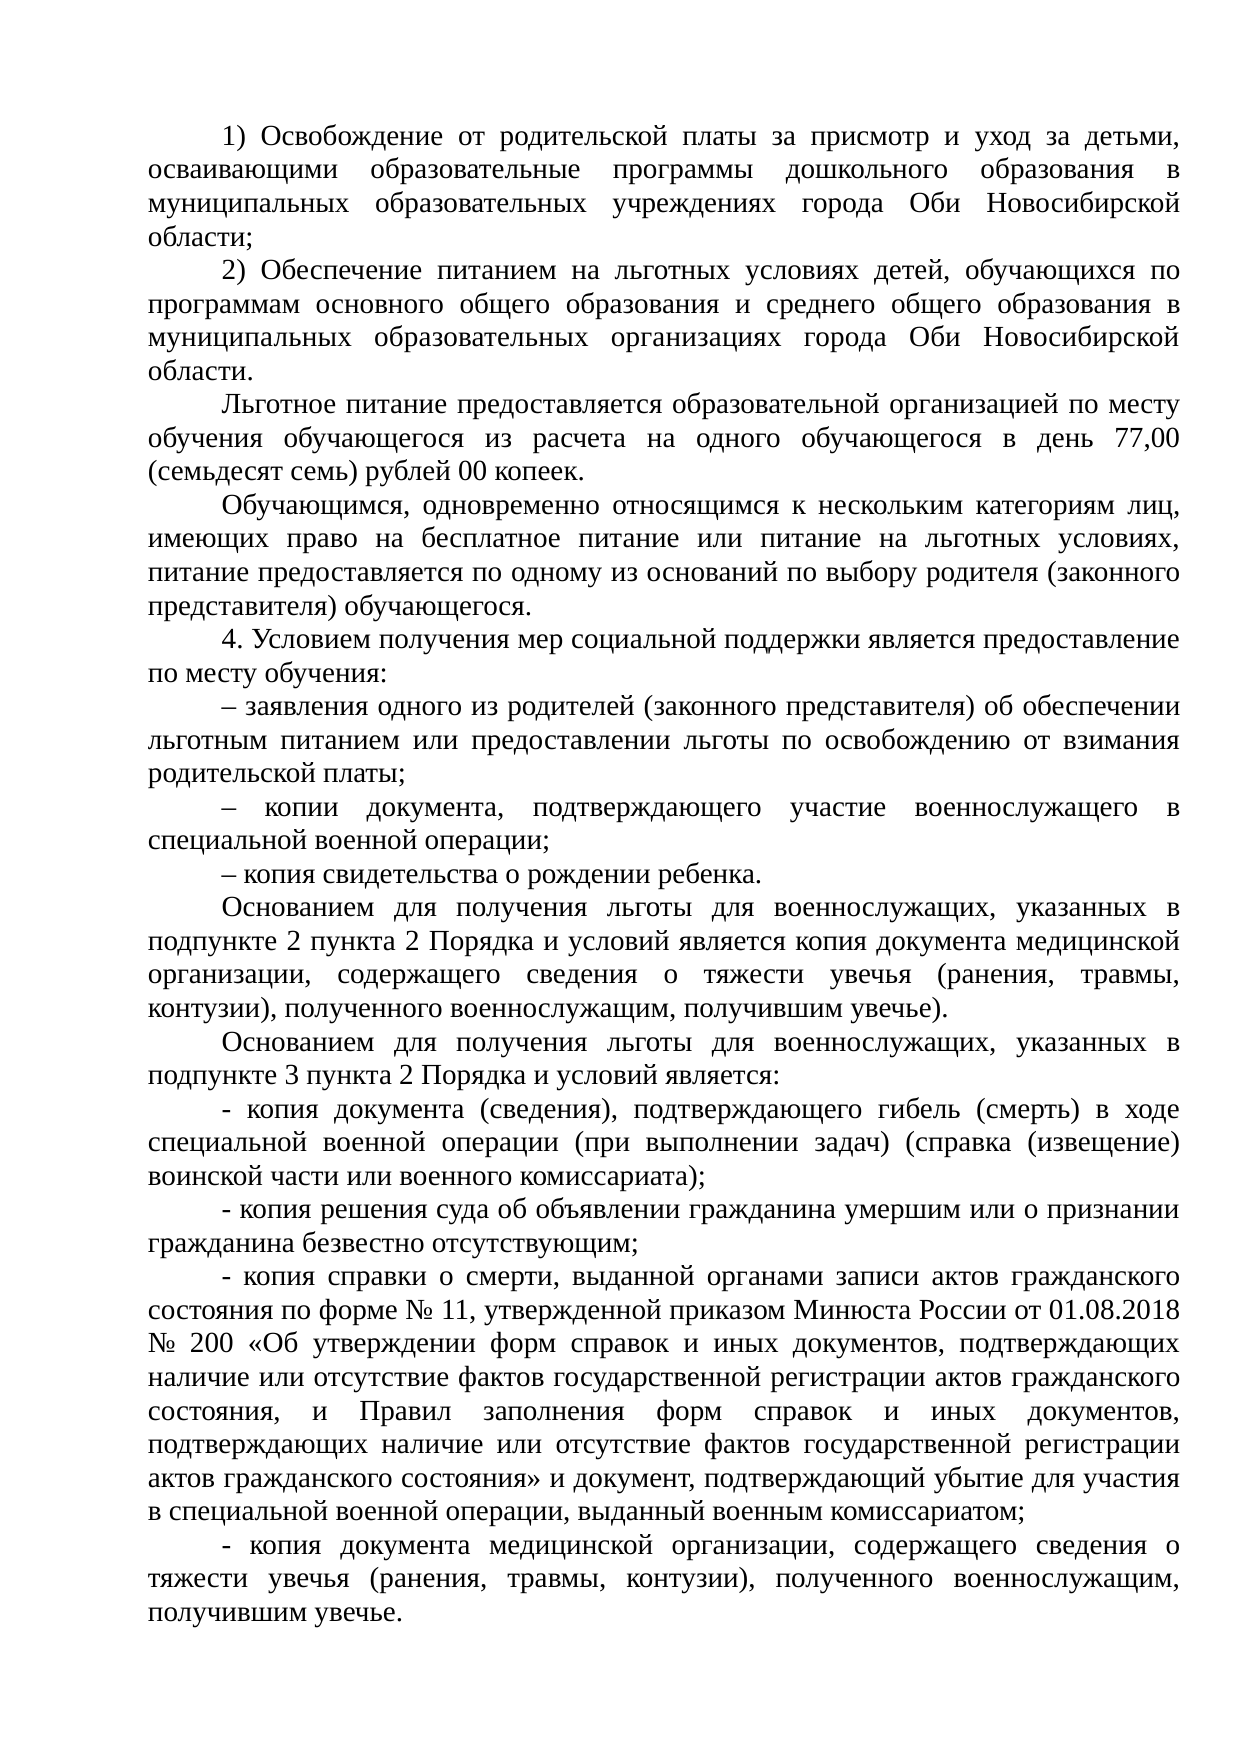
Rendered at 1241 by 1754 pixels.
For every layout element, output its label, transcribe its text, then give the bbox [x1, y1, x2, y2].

text 2) Обеспечение питанием на льготных условиях детей, обучающихся по программам основного общего образования и среднего общего образования в муниципальных образовательных организациях города Оби Новосибирской области. [148, 252, 1181, 386]
text Льготное питание предоставляется образовательной организацией по месту обучения обучающегося из расчета на одного обучающегося в день 77,00 (семьдесят семь) рублей 00 копеек. [148, 386, 1181, 487]
text Обучающимся, одновременно относящимся к нескольким категориям лиц, имеющих право на бесплатное питание или питание на льготных условиях, питание предоставляется по одному из оснований по выбору родителя (законного представителя) обучающегося. [148, 487, 1181, 621]
text 4. Условием получения мер социальной поддержки является предоставление по месту обучения: [148, 621, 1181, 688]
text - копия документа (сведения), подтверждающего гибель (смерть) в ходе специальной военной операции (при выполнении задач) (справка (извещение) воинской части или военного комиссариата); [148, 1091, 1181, 1191]
text - копия решения суда об объявлении гражданина умершим или о признании гражданина безвестно отсутствующим; [148, 1191, 1181, 1258]
text – заявления одного из родителей (законного представителя) об обеспечении льготным питанием или предоставлении льготы по освобождению от взимания родительской платы; [148, 688, 1181, 789]
text - копия справки о смерти, выданной органами записи актов гражданского состояния по форме № 11, утвержденной приказом Минюста России от 01.08.2018 № 200 «Об утверждении форм справок и иных документов, подтверждающих наличие или отсутствие фактов государственной регистрации актов гражданского состояния, и Правил заполнения форм справок и иных документов, подтверждающих наличие или отсутствие фактов государственной регистрации актов гражданского состояния» и документ, подтверждающий убытие для участия в специальной военной операции, выданный военным комиссариатом; [148, 1258, 1181, 1527]
text – копия свидетельства о рождении ребенка. [148, 856, 1181, 889]
text - копия документа медицинской организации, содержащего сведения о тяжести увечья (ранения, травмы, контузии), полученного военнослужащим, получившим увечье. [148, 1527, 1181, 1627]
text Основанием для получения льготы для военнослужащих, указанных в подпункте 2 пункта 2 Порядка и условий является копия документа медицинской организации, содержащего сведения о тяжести увечья (ранения, травмы, контузии), полученного военнослужащим, получившим увечье). [148, 889, 1181, 1024]
text 1) Освобождение от родительской платы за присмотр и уход за детьми, осваивающими образовательные программы дошкольного образования в муниципальных образовательных учреждениях города Оби Новосибирской области; [148, 118, 1181, 252]
text – копии документа, подтверждающего участие военнослужащего в специальной военной операции; [148, 789, 1181, 856]
text Основанием для получения льготы для военнослужащих, указанных в подпункте 3 пункта 2 Порядка и условий является: [148, 1024, 1181, 1091]
